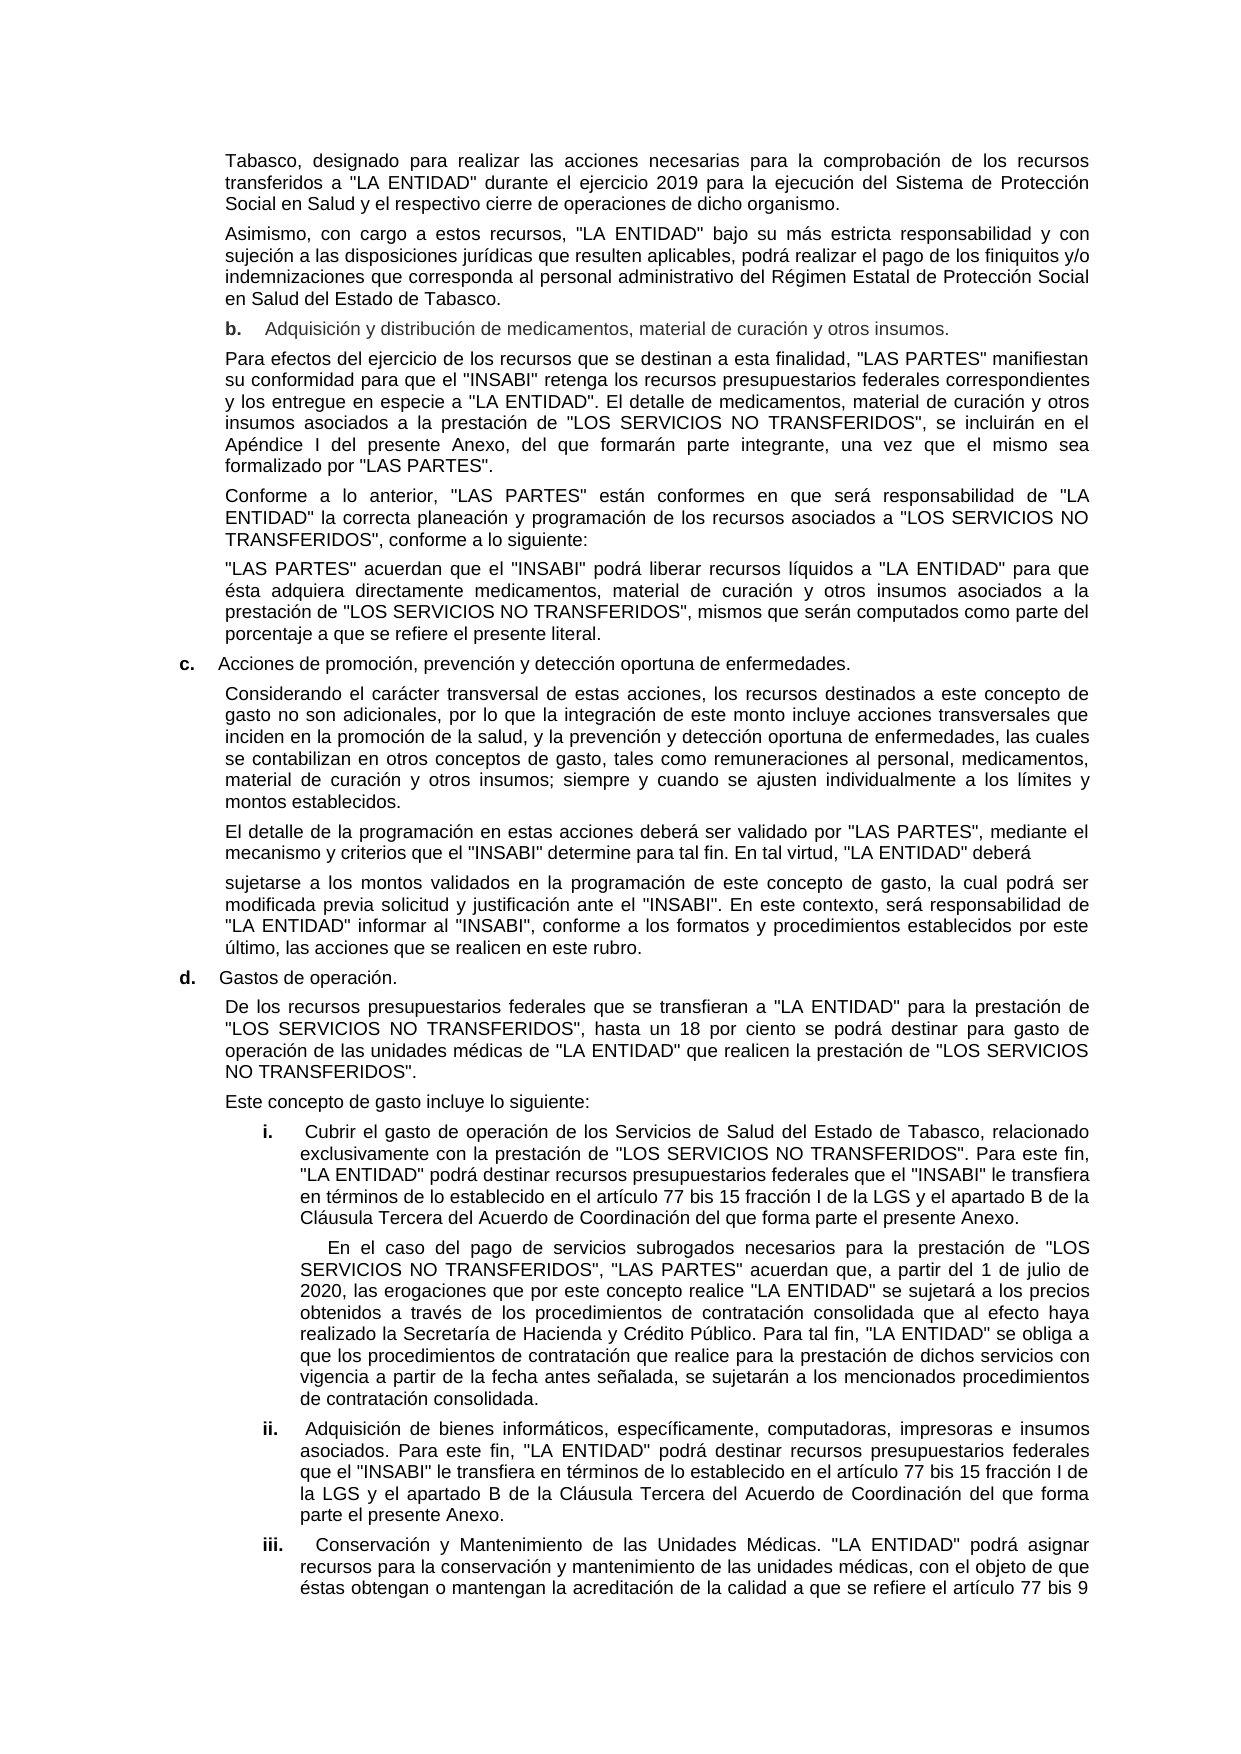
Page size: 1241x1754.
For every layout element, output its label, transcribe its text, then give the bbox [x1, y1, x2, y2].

text Asimismo, con cargo a estos recursos, "LA ENTIDAD" bajo su más estricta responsabilidad y con sujeción a las disposiciones jurídicas que resulten aplicables, podrá realizar el pago de los finiquitos y/o indemnizaciones que corresponda al personal administrativo del Régimen Estatal de Protección Social en Salud del Estado de Tabasco. [225, 223, 1090, 309]
text Conforme a lo anterior, "LAS PARTES" están conformes en que será responsabilidad de "LA ENTIDAD" la correcta planeación y programación de los recursos asociados a "LOS SERVICIOS NO TRANSFERIDOS", conforme a lo siguiente: [225, 485, 1090, 550]
text En el caso del pago de servicios subrogados necesarios para la prestación de "LOS SERVICIOS NO TRANSFERIDOS", "LAS PARTES" acuerdan que, a partir del 1 de julio de 2020, las erogaciones que por este concepto realice "LA ENTIDAD" se sujetará a los precios obtenidos a través de los procedimientos de contratación consolidada que al efecto haya realizado la Secretaría de Hacienda y Crédito Público. Para tal fin, "LA ENTIDAD" se obliga a que los procedimientos de contratación que realice para la prestación de dichos servicios con vigencia a partir de la fecha antes señalada, se sujetarán a los mencionados procedimientos de contratación consolidada. [262, 1237, 1090, 1409]
text El detalle de la programación en estas acciones deberá ser validado por "LAS PARTES", mediante el mecanismo y criterios que el "INSABI" determine para tal fin. En tal virtud, "LA ENTIDAD" deberá [225, 820, 1090, 863]
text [262, 1534, 1090, 1599]
text sujetarse a los montos validados en la programación de este concepto de gasto, la cual podrá ser modificada previa solicitud y justificación ante el "INSABI". En este contexto, será responsabilidad de "LA ENTIDAD" informar al "INSABI", conforme a los formatos y procedimientos establecidos por este último, las acciones que se realicen en este rubro. [225, 872, 1090, 958]
text Este concepto de gasto incluye lo siguiente: [225, 1091, 1090, 1112]
text ii. Adquisición de bienes informáticos, específicamente, computadoras, impresoras e insumos asociados. Para este fin, "LA ENTIDAD" podrá destinar recursos presupuestarios federales que el "INSABI" le transfiera en términos de lo establecido en el artículo 77 bis 15 fracción I de la LGS y el apartado B de la Cláusula Tercera del Acuerdo de Coordinación del que forma parte el presente Anexo. [262, 1418, 1090, 1526]
text Para efectos del ejercicio de los recursos que se destinan a esta finalidad, "LAS PARTES" manifiestan su conformidad para que el "INSABI" retenga los recursos presupuestarios federales correspondientes y los entregue en especie a "LA ENTIDAD". El detalle de medicamentos, material de curación y otros insumos asociados a la prestación de "LOS SERVICIOS NO TRANSFERIDOS", se incluirán en el Apéndice I del presente Anexo, del que formarán parte integrante, una vez que el mismo sea formalizado por "LAS PARTES". [225, 347, 1090, 477]
text c. Acciones de promoción, prevención y detección oportuna de enfermedades. [150, 653, 1090, 674]
text Considerando el carácter transversal de estas acciones, los recursos destinados a este concepto de gasto no son adicionales, por lo que la integración de este monto incluye acciones transversales que inciden en la promoción de la salud, y la prevención y detección oportuna de enfermedades, las cuales se contabilizan en otros conceptos de gasto, tales como remuneraciones al personal, medicamentos, material de curación y otros insumos; siempre y cuando se ajusten individualmente a los límites y montos establecidos. [225, 683, 1090, 812]
text b. Adquisición y distribución de medicamentos, material de curación y otros insumos. [225, 318, 1090, 339]
text i. Cubrir el gasto de operación de los Servicios de Salud del Estado de Tabasco, relacionado exclusivamente con la prestación de "LOS SERVICIOS NO TRANSFERIDOS". Para este fin, "LA ENTIDAD" podrá destinar recursos presupuestarios federales que el "INSABI" le transfiera en términos de lo establecido en el artículo 77 bis 15 fracción I de la LGS y el apartado B de la Cláusula Tercera del Acuerdo de Coordinación del que forma parte el presente Anexo. [262, 1121, 1090, 1229]
text "LAS PARTES" acuerdan que el "INSABI" podrá liberar recursos líquidos a "LA ENTIDAD" para que ésta adquiera directamente medicamentos, material de curación y otros insumos asociados a la prestación de "LOS SERVICIOS NO TRANSFERIDOS", mismos que serán computados como parte del porcentaje a que se refiere el presente literal. [225, 558, 1090, 644]
text De los recursos presupuestarios federales que se transfieran a "LA ENTIDAD" para la prestación de "LOS SERVICIOS NO TRANSFERIDOS", hasta un 18 por ciento se podrá destinar para gasto de operación de las unidades médicas de "LA ENTIDAD" que realicen la prestación de "LOS SERVICIOS NO TRANSFERIDOS". [225, 996, 1090, 1083]
text d. Gastos de operación. [150, 966, 1090, 988]
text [225, 150, 1090, 215]
